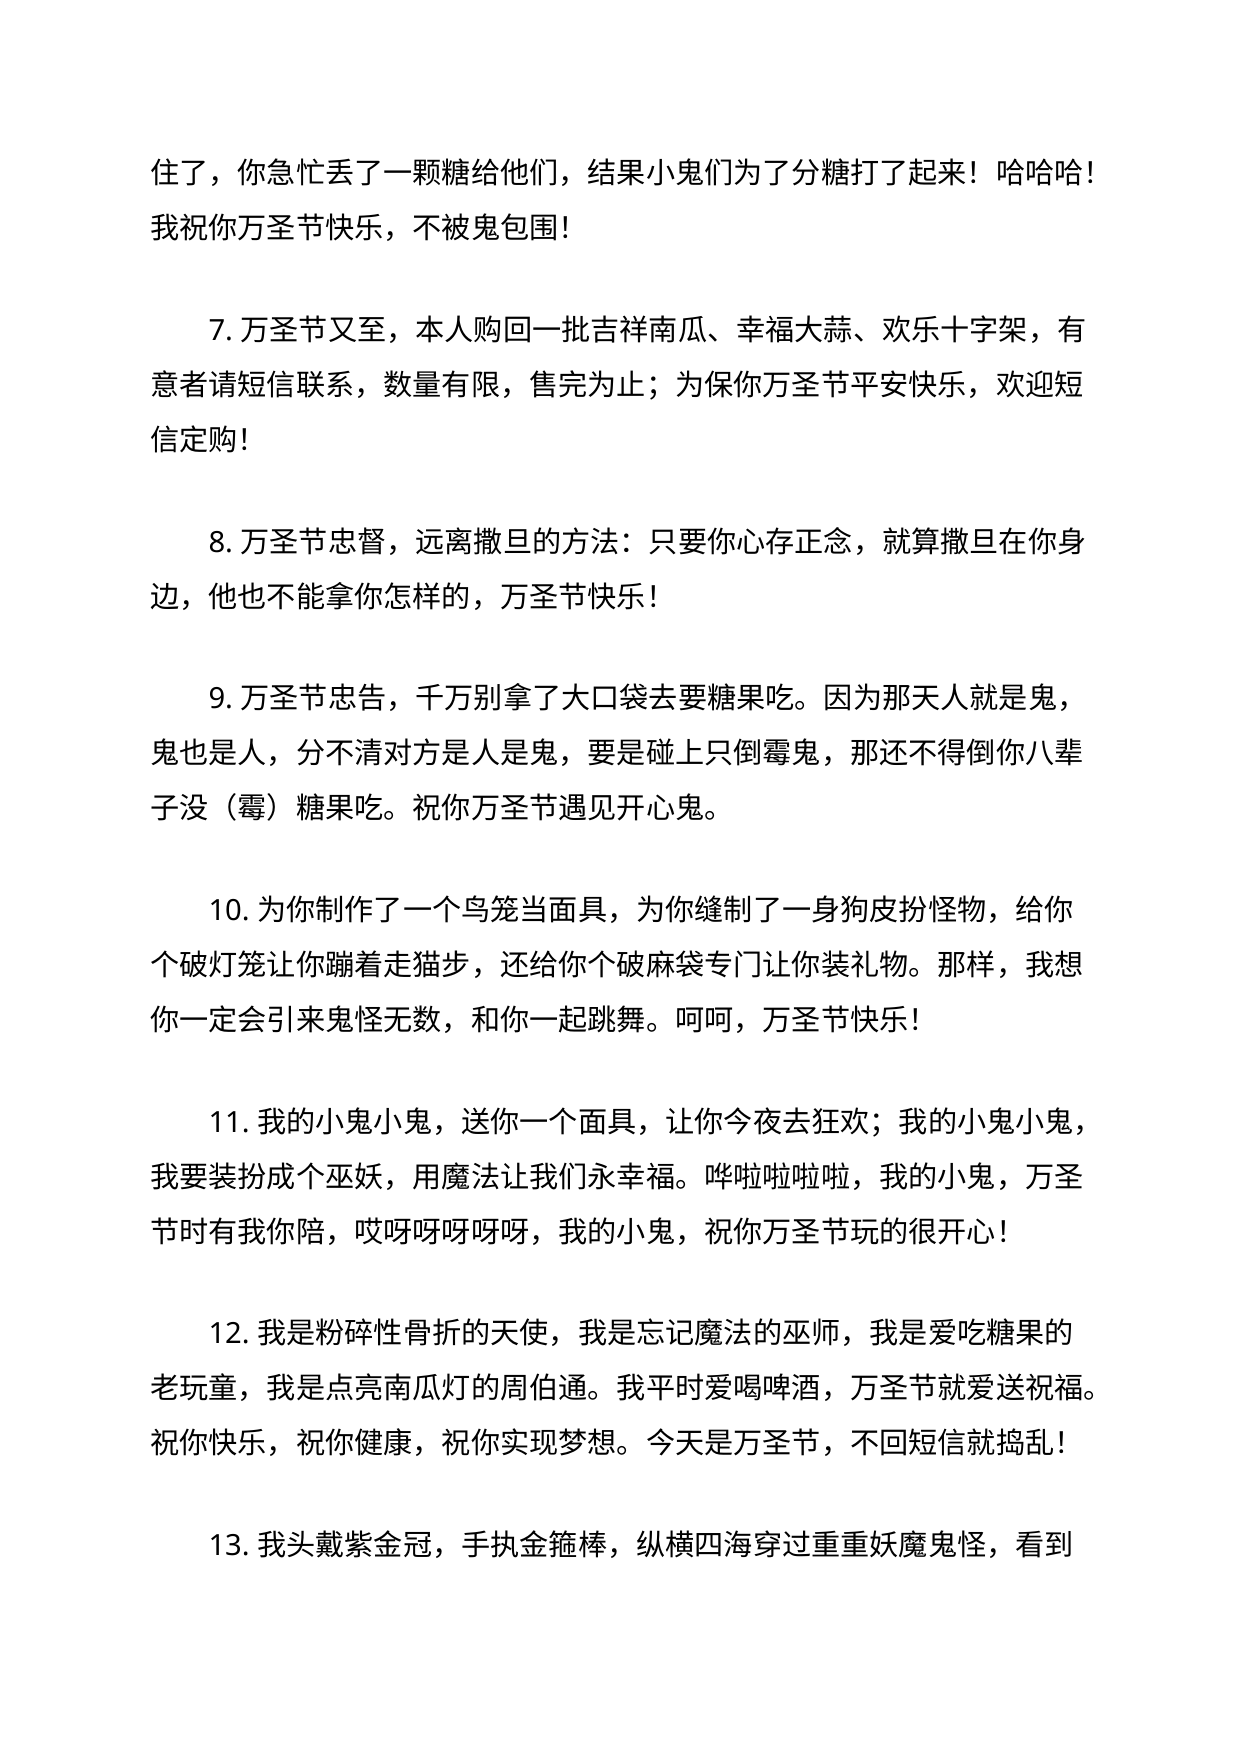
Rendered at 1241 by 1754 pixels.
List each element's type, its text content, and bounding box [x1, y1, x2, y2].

text 8. 万圣节忠督，远离撒旦的方法：只要你心存正念，就算撒旦在你身边，他也不能拿你怎样的，万圣节快乐！ [150, 518, 1090, 616]
text 10. 为你制作了一个鸟笼当面具，为你缝制了一身狗皮扮怪物，给你个破灯笼让你蹦着走猫步，还给你个破麻袋专门让你装礼物。那样，我想你一定会引来鬼怪无数，和你一起跳舞。呵呵，万圣节快乐！ [150, 887, 1090, 1039]
text 11. 我的小鬼小鬼，送你一个面具，让你今夜去狂欢；我的小鬼小鬼，我要装扮成个巫妖，用魔法让我们永幸福。哗啦啦啦啦，我的小鬼，万圣节时有我你陪，哎呀呀呀呀呀，我的小鬼，祝你万圣节玩的很开心！ [150, 1098, 1090, 1251]
text 9. 万圣节忠告，千万别拿了大口袋去要糖果吃。因为那天人就是鬼，鬼也是人，分不清对方是人是鬼，要是碰上只倒霉鬼，那还不得倒你八辈子没（霉）糖果吃。祝你万圣节遇见开心鬼。 [150, 675, 1090, 827]
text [150, 150, 1090, 247]
text 7. 万圣节又至，本人购回一批吉祥南瓜、幸福大蒜、欢乐十字架，有意者请短信联系，数量有限，售完为止；为保你万圣节平安快乐，欢迎短信定购！ [150, 307, 1090, 459]
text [150, 1522, 1090, 1564]
text 12. 我是粉碎性骨折的天使，我是忘记魔法的巫师，我是爱吃糖果的老玩童，我是点亮南瓜灯的周伯通。我平时爱喝啤酒，万圣节就爱送祝福。祝你快乐，祝你健康，祝你实现梦想。今天是万圣节，不回短信就捣乱！ [150, 1310, 1090, 1462]
